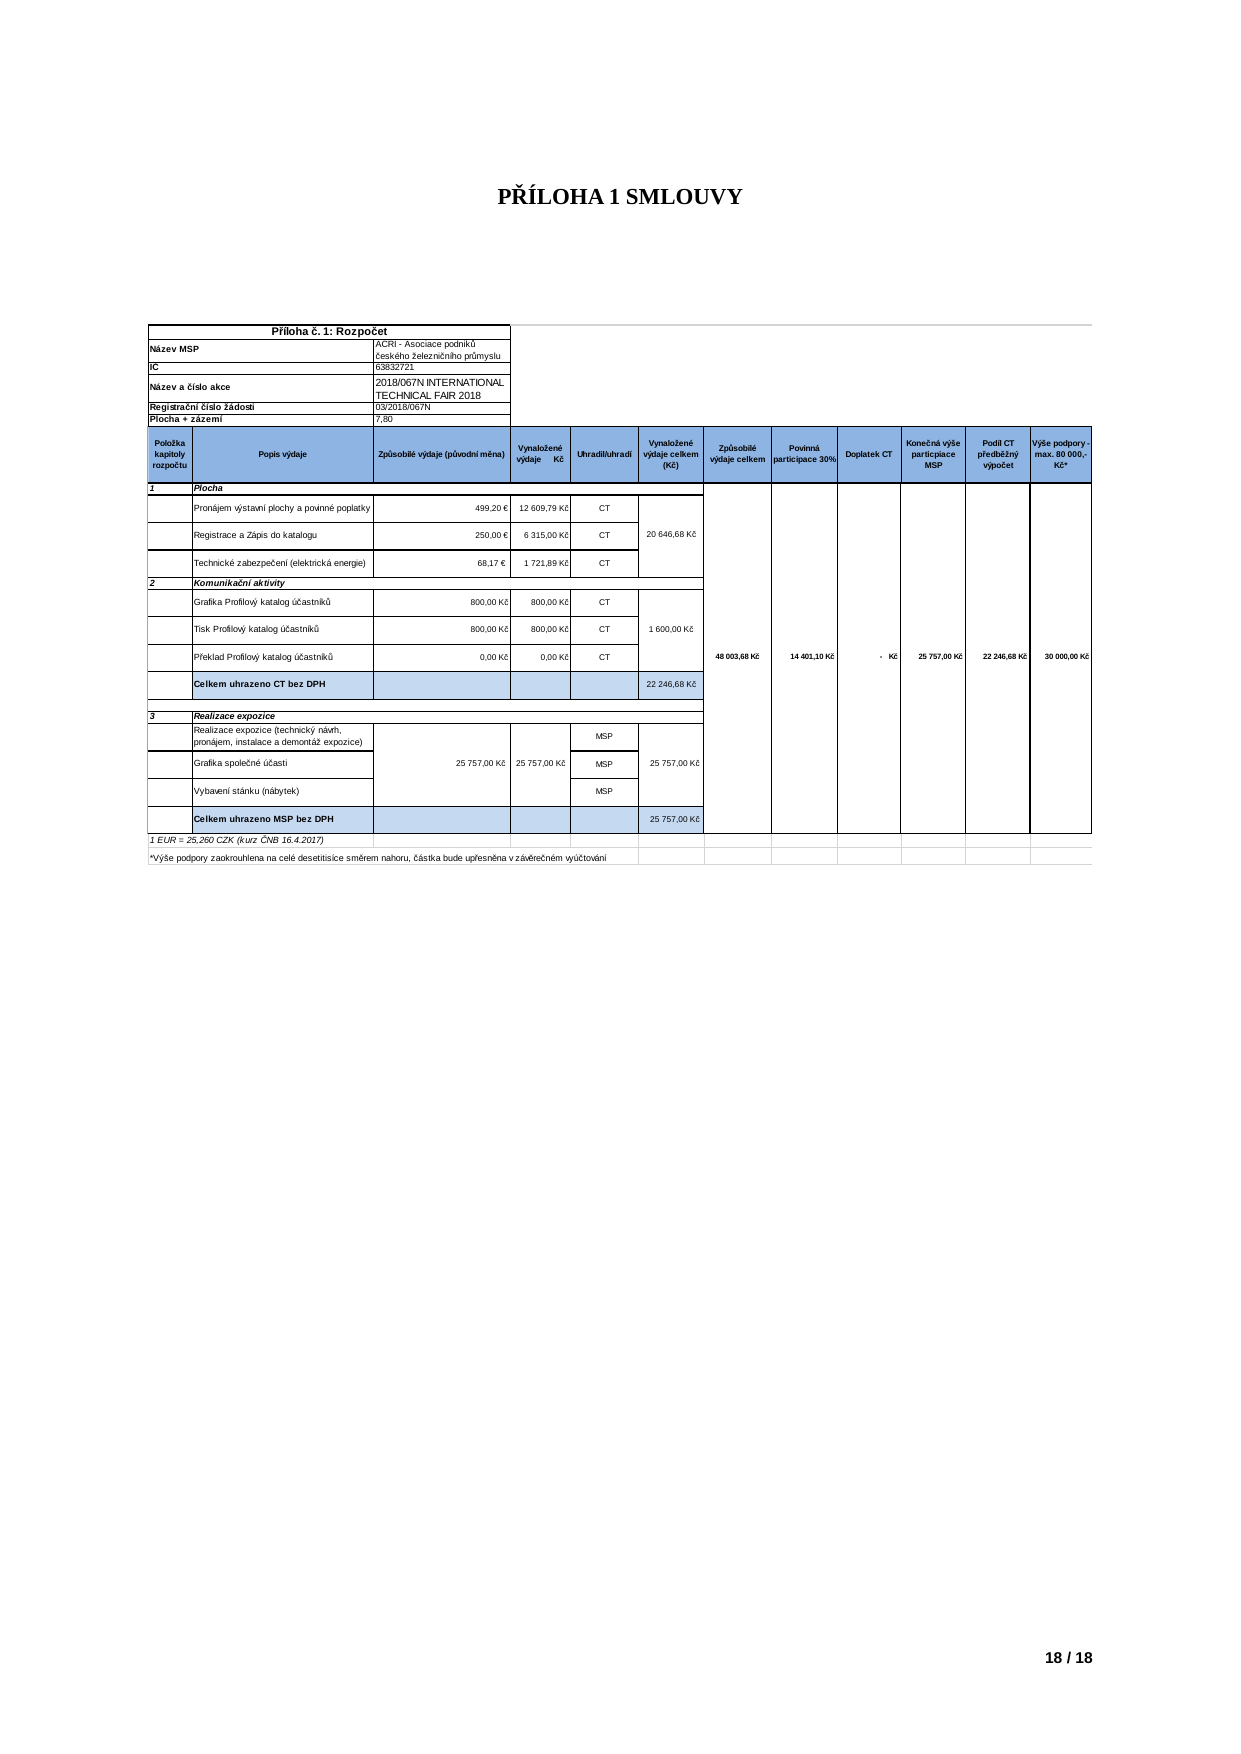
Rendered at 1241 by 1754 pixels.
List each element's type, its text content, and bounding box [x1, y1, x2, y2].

title PŘÍLOHA 1 smlouvy [148, 183, 1092, 209]
